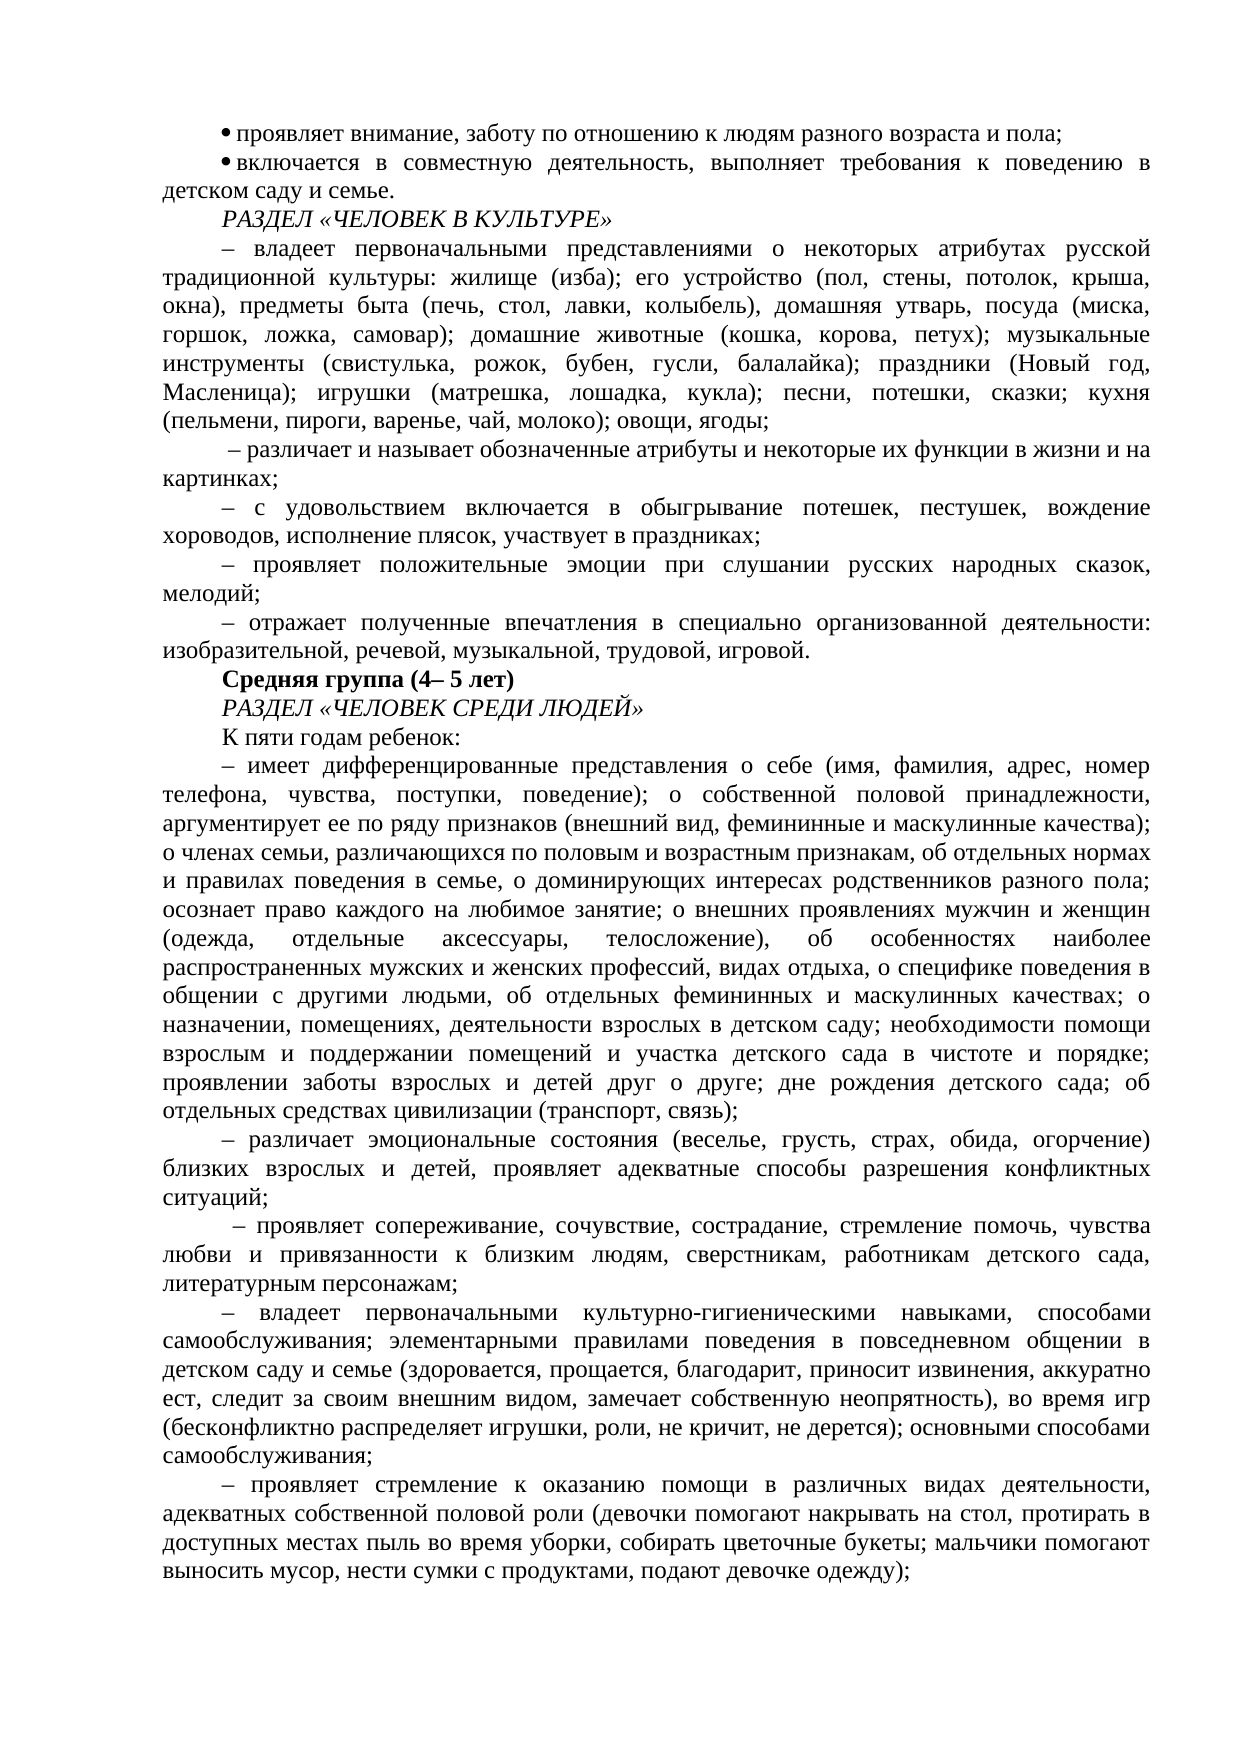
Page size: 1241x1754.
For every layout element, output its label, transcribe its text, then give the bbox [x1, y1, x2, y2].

text – различает и называет обозначенные атрибуты и некоторые их функции в жизни и на картинках; [162, 434, 1152, 492]
text – владеет первоначальными культурно-гигиеническими навыками, способами самообслуживания; элементарными правилами поведения в повседневном общении в детском саду и семье (здоровается, прощается, благодарит, приносит извинения, аккуратно ест, следит за своим внешним видом, замечает собственную неопрятность), во время игр (бесконфликтно распределяет игрушки, роли, не кричит, не дерется); основными способами самообслуживания; [162, 1297, 1152, 1469]
text – проявляет положительные эмоции при слушании русских народных сказок, мелодий; [162, 549, 1152, 607]
text К пяти годам ребенок: [162, 722, 1152, 751]
list включается в совместную деятельность, выполняет требования к поведению в детском саду и семье. [162, 147, 1152, 204]
text – владеет первоначальными представлениями о некоторых атрибутах русской традиционной культуры: жилище (изба); его устройство (пол, стены, потолок, крыша, окна), предметы быта (печь, стол, лавки, колыбель), домашняя утварь, посуда (миска, горшок, ложка, самовар); домашние животные (кошка, корова, петух); музыкальные инструменты (свистулька, рожок, бубен, гусли, балалайка); праздники (Новый год, Масленица); игрушки (матрешка, лошадка, кукла); песни, потешки, сказки; кухня (пельмени, пироги, варенье, чай, молоко); овощи, ягоды; [162, 233, 1152, 434]
text – с удовольствием включается в обыгрывание потешек, пестушек, вождение хороводов, исполнение плясок, участвует в праздниках; [162, 492, 1152, 549]
text – имеет дифференцированные представления о себе (имя, фамилия, адрес, номер телефона, чувства, поступки, поведение); о собственной половой принадлежности, аргументирует ее по ряду признаков (внешний вид, фемининные и маскулинные качества); о членах семьи, различающихся по половым и возрастным признакам, об отдельных нормах и правилах поведения в семье, о доминирующих интересах родственников разного пола; осознает право каждого на любимое занятие; о внешних проявлениях мужчин и женщин (одежда, отдельные аксессуары, телосложение), об особенностях наиболее распространенных мужских и женских профессий, видах отдыха, о специфике поведения в общении с другими людьми, об отдельных фемининных и маскулинных качествах; о назначении, помещениях, деятельности взрослых в детском саду; необходимости помощи взрослым и поддержании помещений и участка детского сада в чистоте и порядке; проявлении заботы взрослых и детей друг о друге; дне рождения детского сада; об отдельных средствах цивилизации (транспорт, связь); [162, 751, 1152, 1124]
text – проявляет сопереживание, сочувствие, сострадание, стремление помочь, чувства любви и привязанности к близким людям, сверстникам, работникам детского сада, литературным персонажам; [162, 1211, 1152, 1297]
text – различает эмоциональные состояния (веселье, грусть, страх, обида, огорчение) близких взрослых и детей, проявляет адекватные способы разрешения конфликтных ситуаций; [162, 1124, 1152, 1211]
text – отражает полученные впечатления в специально организованной деятельности: изобразительной, речевой, музыкальной, трудовой, игровой. [162, 607, 1152, 664]
list РАЗДЕЛ «ЧЕЛОВЕК В КУЛЬТУРЕ» [162, 204, 1152, 233]
text Средняя группа (4– 5 лет) [162, 664, 1152, 693]
text – проявляет стремление к оказанию помощи в различных видах деятельности, адекватных собственной половой роли (девочки помогают накрывать на стол, протирать в доступных местах пыль во время уборки, собирать цветочные букеты; мальчики помогают выносить мусор, нести сумки с продуктами, подают девочке одежду); [162, 1469, 1152, 1584]
text РАЗДЕЛ «ЧЕЛОВЕК СРЕДИ ЛЮДЕЙ» [162, 693, 1152, 722]
list проявляет внимание, заботу по отношению к людям разного возраста и пола; [162, 118, 1152, 147]
